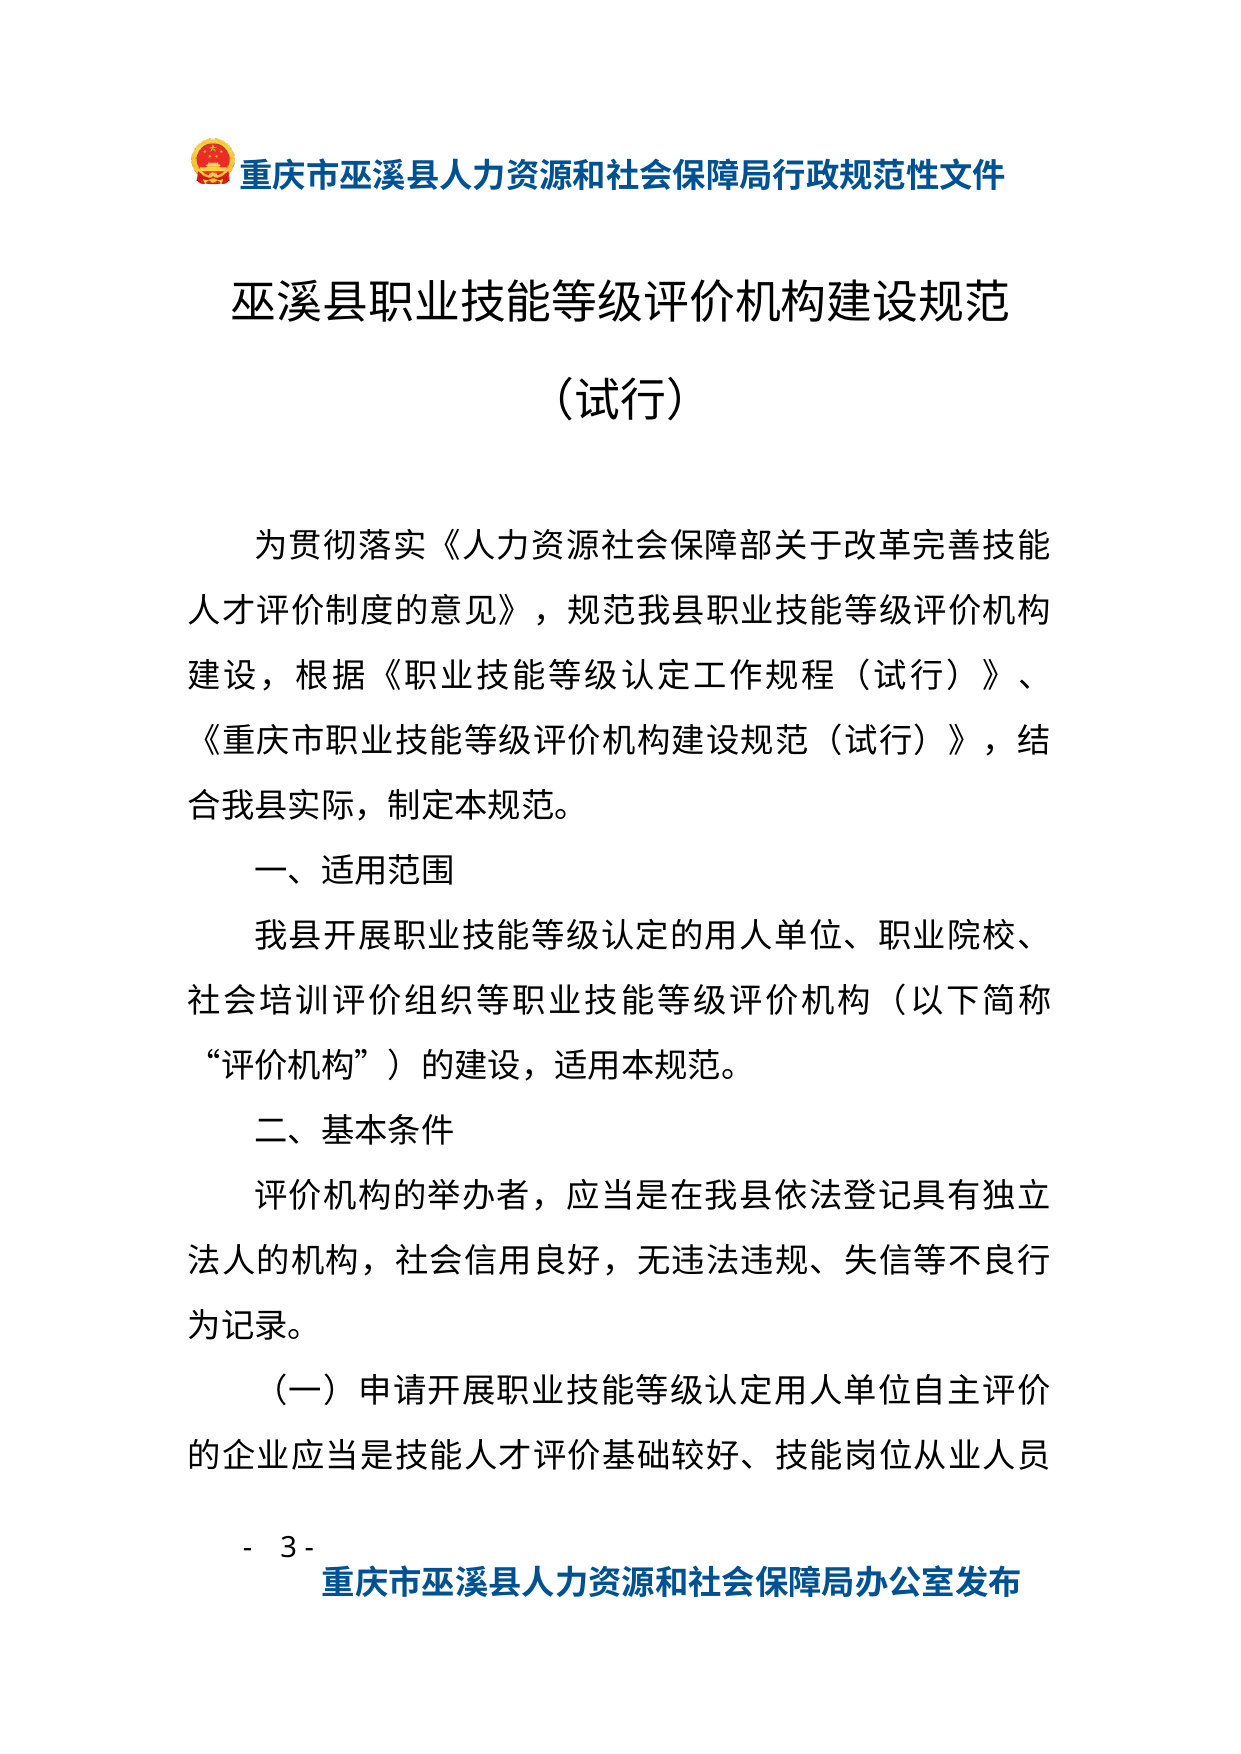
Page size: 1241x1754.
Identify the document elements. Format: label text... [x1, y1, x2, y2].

text 二、基本条件 [187, 1095, 1053, 1160]
text 我县开展职业技能等级认定的用人单位、职业院校、社会培训评价组织等职业技能等级评价机构（以下简称“评价机构”）的建设，适用本规范。 [187, 900, 1053, 1095]
text （试行） [187, 347, 1053, 445]
text 一、适用范围 [187, 835, 1053, 900]
text 为贯彻落实《人力资源社会保障部关于改革完善技能人才评价制度的意见》，规范我县职业技能等级评价机构建设，根据《职业技能等级认定工作规程（试行）》、《重庆市职业技能等级评价机构建设规范（试行）》，结合我县实际，制定本规范。 [187, 510, 1053, 835]
text 评价机构的举办者，应当是在我县依法登记具有独立法人的机构，社会信用良好，无违法违规、失信等不良行为记录。 [187, 1160, 1053, 1355]
picture [187, 136, 239, 188]
text 巫溪县职业技能等级评价机构建设规范 [187, 250, 1053, 347]
text （一）申请开展职业技能等级认定用人单位自主评价的企业应当是技能人才评价基础较好、技能岗位从业人员数量较多、经统计部门认定的大中型企业。 [187, 1355, 1053, 1485]
